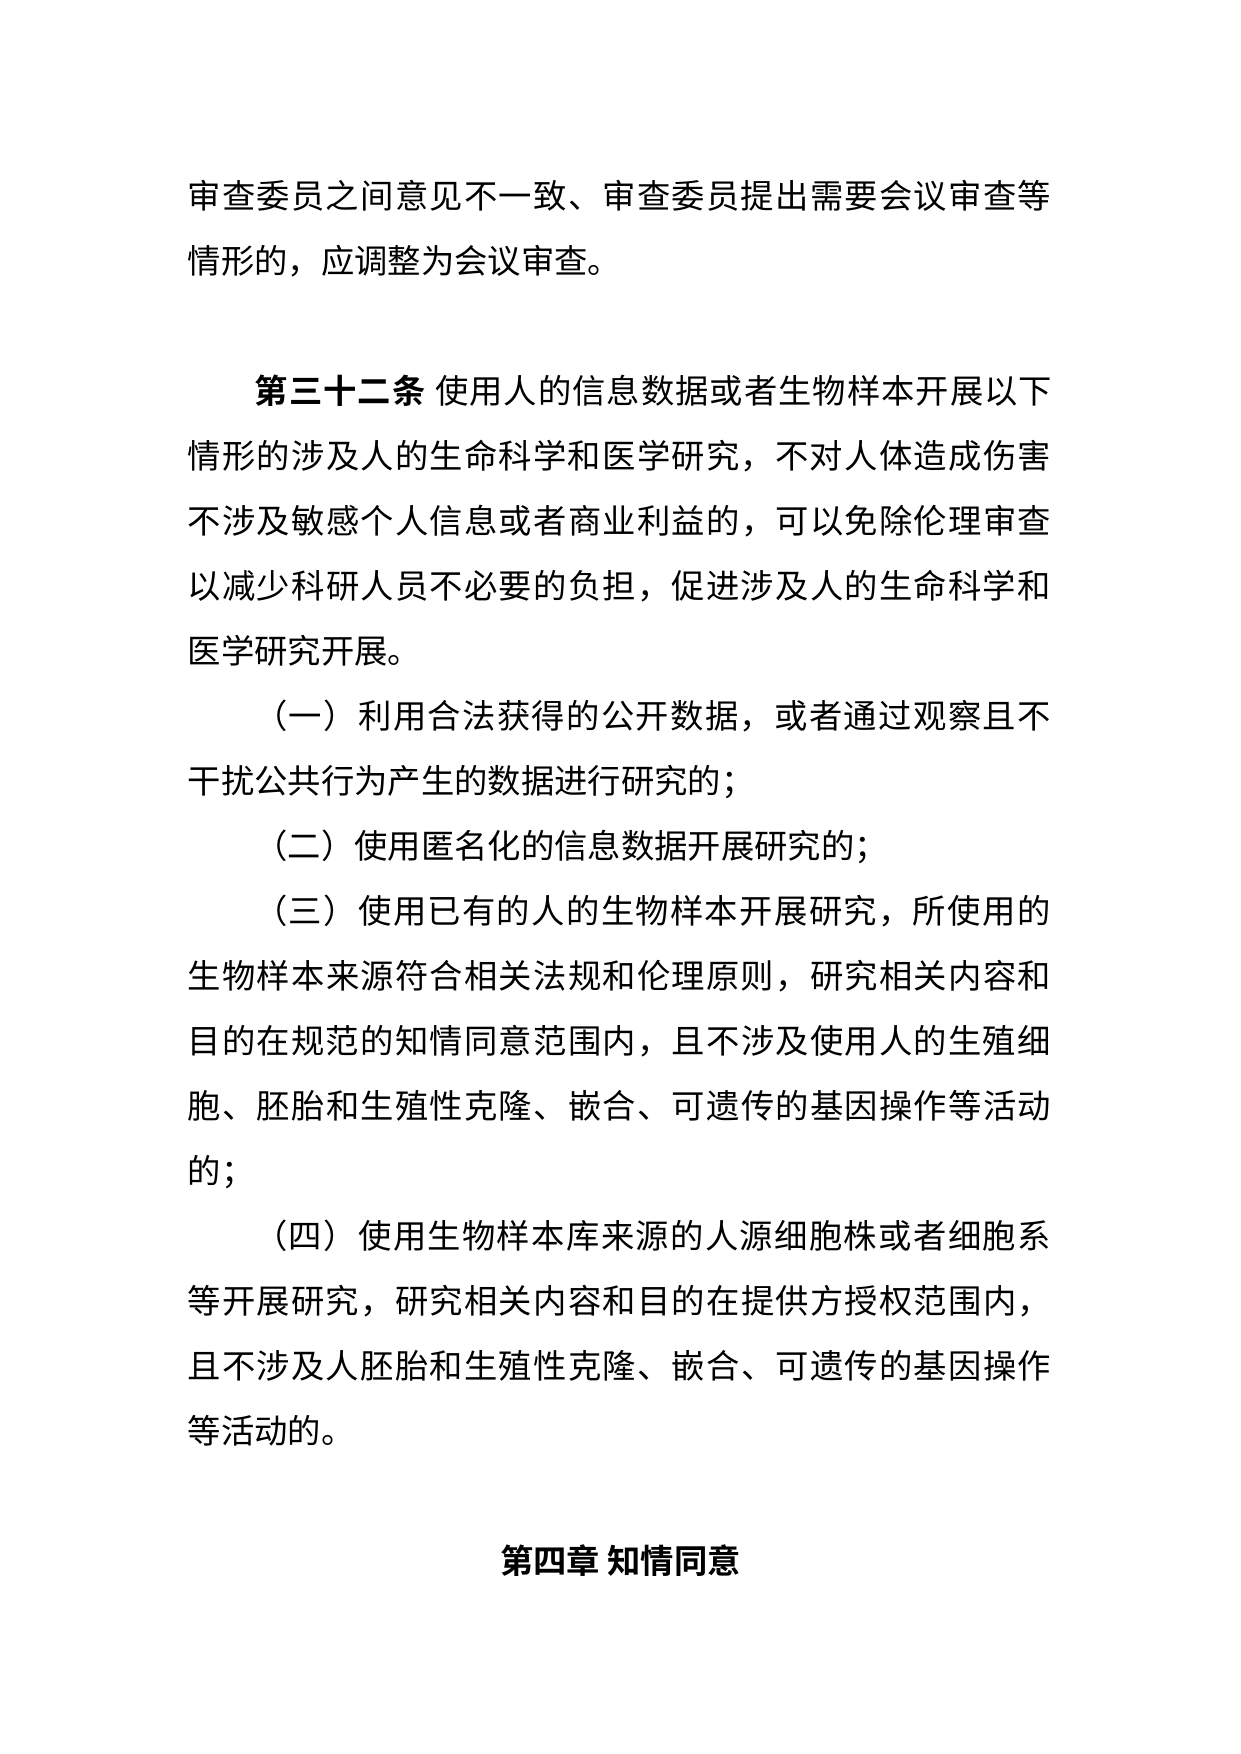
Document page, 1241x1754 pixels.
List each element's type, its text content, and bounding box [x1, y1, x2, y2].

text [187, 162, 1053, 292]
text 第四章 知情同意 [187, 1527, 1053, 1592]
text 第三十二条 使用人的信息数据或者生物样本开展以下情形的涉及人的生命科学和医学研究，不对人体造成伤害、不涉及敏感个人信息或者商业利益的，可以免除伦理审查，以减少科研人员不必要的负担，促进涉及人的生命科学和医学研究开展。 [187, 357, 1053, 682]
text （三）使用已有的人的生物样本开展研究，所使用的生物样本来源符合相关法规和伦理原则，研究相关内容和目的在规范的知情同意范围内，且不涉及使用人的生殖细胞、胚胎和生殖性克隆、嵌合、可遗传的基因操作等活动的； [187, 877, 1053, 1202]
text （二）使用匿名化的信息数据开展研究的； [187, 812, 1053, 877]
text （四）使用生物样本库来源的人源细胞株或者细胞系等开展研究，研究相关内容和目的在提供方授权范围内，且不涉及人胚胎和生殖性克隆、嵌合、可遗传的基因操作等活动的。 [187, 1202, 1053, 1462]
text （一）利用合法获得的公开数据，或者通过观察且不干扰公共行为产生的数据进行研究的； [187, 682, 1053, 812]
